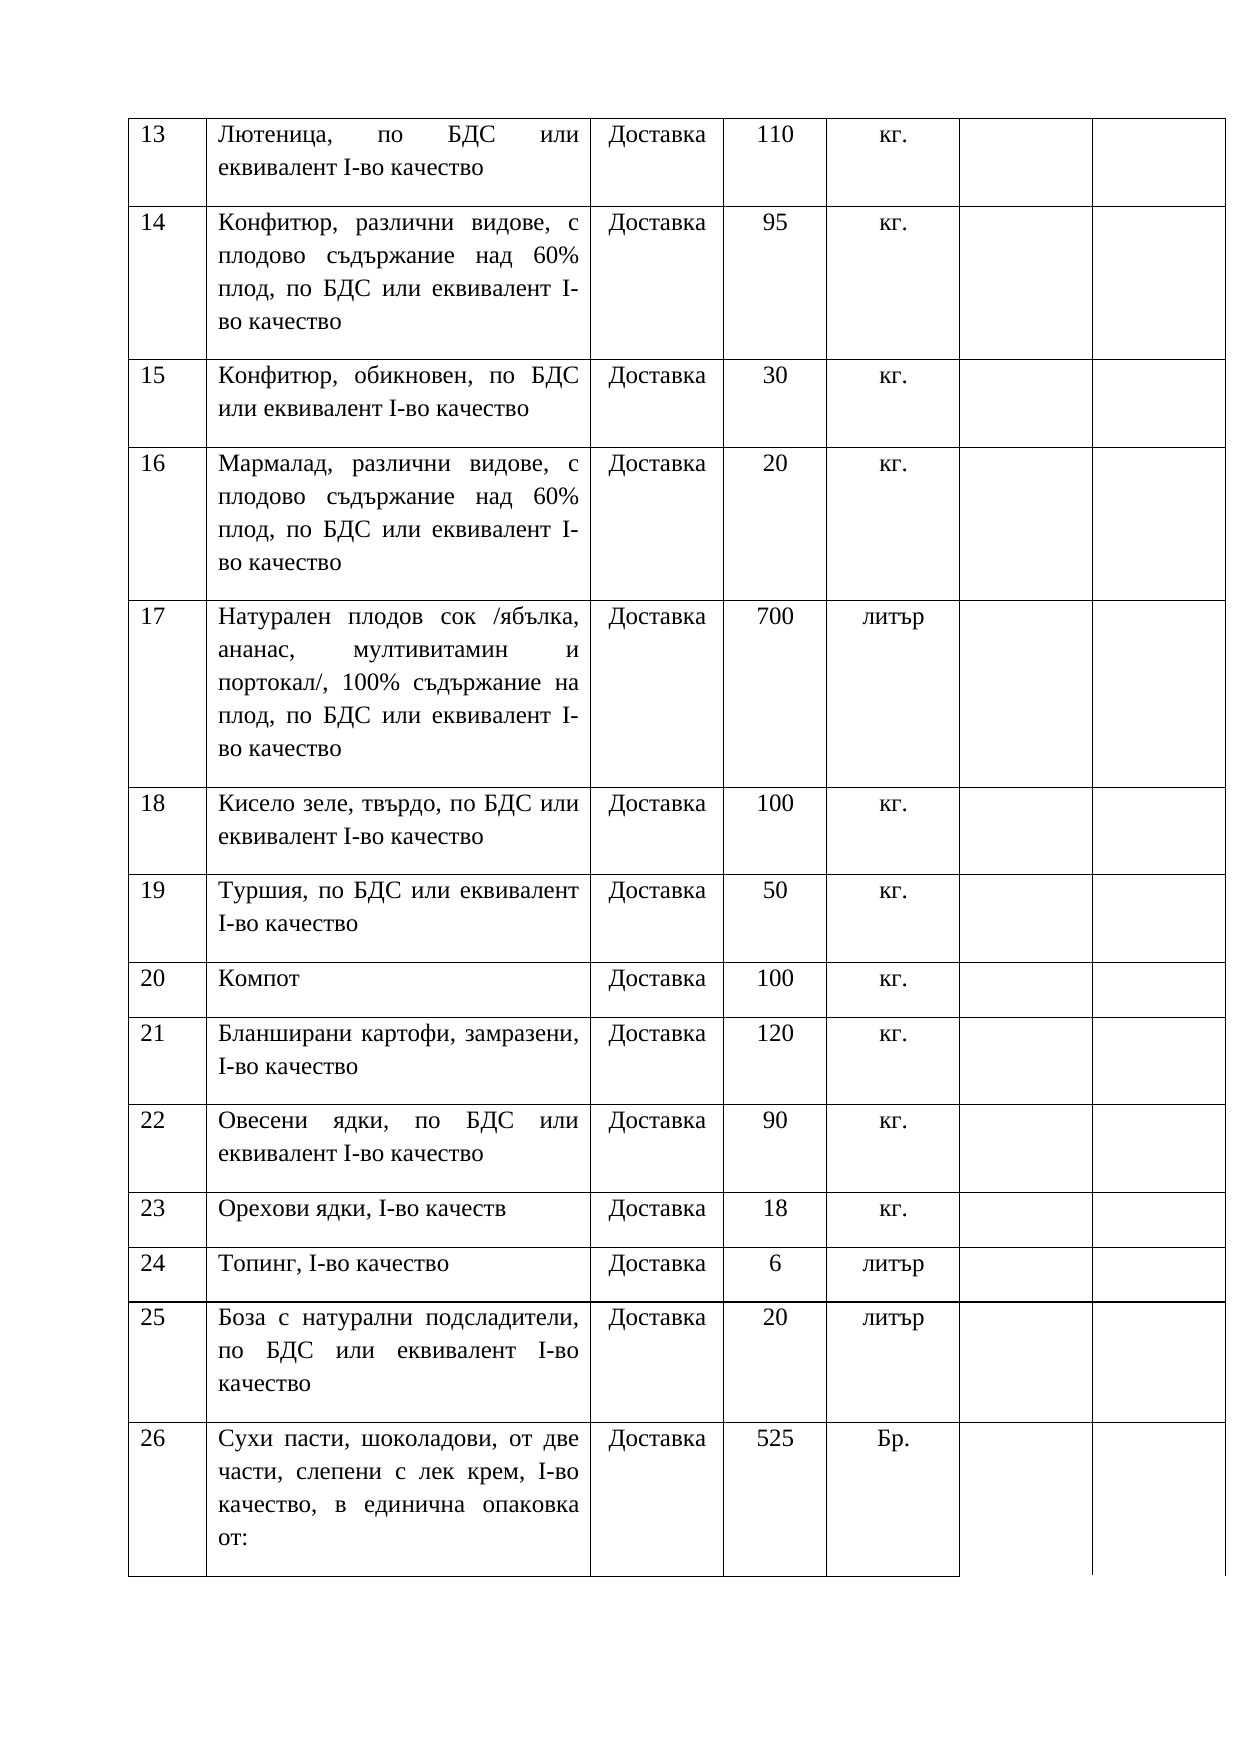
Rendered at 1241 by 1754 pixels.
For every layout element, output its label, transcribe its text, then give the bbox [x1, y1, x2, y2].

table_cell кг. [827, 207, 959, 359]
table_cell [960, 788, 1092, 874]
table_cell Доставка [591, 360, 723, 447]
table_cell кг. [827, 1193, 959, 1247]
table_cell 16 [129, 448, 206, 600]
table_cell [1093, 875, 1225, 962]
table_cell кг. [827, 1105, 959, 1192]
table_cell Доставка [591, 119, 723, 206]
table_cell [1093, 360, 1225, 447]
table_cell 100 [724, 788, 826, 874]
table_cell 18 [724, 1193, 826, 1247]
table_cell [1093, 207, 1225, 359]
table_cell 100 [724, 963, 826, 1017]
table_cell 110 [724, 119, 826, 206]
table_cell 525 [724, 1423, 826, 1576]
table_cell Орехови ядки, І-во качеств [207, 1193, 590, 1247]
table_cell Мармалад, различни видове, с плодово съдържание над 60% плод, по БДС или еквивалент І-во качество [207, 448, 590, 600]
table_cell Доставка [591, 1303, 723, 1422]
table_cell 22 [129, 1105, 206, 1192]
table_cell 20 [724, 448, 826, 600]
table_cell литър [827, 601, 959, 787]
table_cell кг. [827, 448, 959, 600]
table_cell 90 [724, 1105, 826, 1192]
table_cell 120 [724, 1018, 826, 1104]
table_cell [1093, 1303, 1225, 1422]
table_cell 20 [129, 963, 206, 1017]
table_cell 50 [724, 875, 826, 962]
table_cell [1093, 1248, 1225, 1301]
table_cell 18 [129, 788, 206, 874]
table_cell 15 [129, 360, 206, 447]
table_cell [960, 601, 1092, 787]
table_cell литър [827, 1248, 959, 1301]
table_cell [960, 448, 1092, 600]
table_cell 700 [724, 601, 826, 787]
table_cell кг. [827, 360, 959, 447]
table_cell Доставка [591, 788, 723, 874]
table_cell Доставка [591, 1193, 723, 1247]
table_cell 14 [129, 207, 206, 359]
table_cell кг. [827, 788, 959, 874]
table_cell 20 [724, 1303, 826, 1422]
table_cell 26 [129, 1423, 206, 1576]
table_cell Бр. [827, 1423, 959, 1576]
table_cell Бланширани картофи, замразени, І-во качество [207, 1018, 590, 1104]
table_cell [960, 1303, 1092, 1422]
table_cell Доставка [591, 1018, 723, 1104]
table_cell 13 [129, 119, 206, 206]
table_cell 23 [129, 1193, 206, 1247]
table_cell [960, 1193, 1092, 1247]
table_cell [960, 963, 1092, 1017]
table_cell Компот [207, 963, 590, 1017]
table_cell [1093, 1423, 1225, 1576]
table_cell 21 [129, 1018, 206, 1104]
table_cell Натурален плодов сок /ябълка, ананас, мултивитамин и портокал/, 100% съдържание на плод, по БДС или еквивалент І-во качество [207, 601, 590, 787]
table_cell [960, 875, 1092, 962]
table_cell [1093, 963, 1225, 1017]
table_cell литър [827, 1303, 959, 1422]
table_cell [1093, 788, 1225, 874]
table_cell Доставка [591, 875, 723, 962]
table_cell 25 [129, 1303, 206, 1422]
table_cell [960, 1018, 1092, 1104]
table_cell Конфитюр, обикновен, по БДС или еквивалент І-во качество [207, 360, 590, 447]
table_cell [1093, 1018, 1225, 1104]
table_cell [960, 360, 1092, 447]
table_cell [1093, 601, 1225, 787]
table_cell Боза с натурални подсладители, по БДС или еквивалент І-во качество [207, 1303, 590, 1422]
table_cell кг. [827, 119, 959, 206]
table_cell [960, 207, 1092, 359]
table_cell [1093, 1193, 1225, 1247]
table_cell 19 [129, 875, 206, 962]
table_cell [1093, 448, 1225, 600]
table_cell 24 [129, 1248, 206, 1301]
table_cell Доставка [591, 963, 723, 1017]
table_cell 95 [724, 207, 826, 359]
table_cell Доставка [591, 1248, 723, 1301]
table_cell Кисело зеле, твърдо, по БДС или еквивалент І-во качество [207, 788, 590, 874]
table_cell кг. [827, 1018, 959, 1104]
table_cell [960, 1423, 1093, 1576]
table_cell Сухи пасти, шоколадови, от две части, слепени с лек крем, І-во качество, в единична опаковка от: [207, 1423, 590, 1576]
table_cell кг. [827, 875, 959, 962]
table_cell Доставка [591, 1423, 723, 1576]
table_cell кг. [827, 963, 959, 1017]
table_cell Доставка [591, 601, 723, 787]
table_cell [1093, 119, 1225, 206]
table_cell [1093, 1105, 1225, 1192]
table_cell [960, 1105, 1092, 1192]
table_cell Конфитюр, различни видове, с плодово съдържание над 60% плод, по БДС или еквивалент І-во качество [207, 207, 590, 359]
table_cell 30 [724, 360, 826, 447]
table_cell Доставка [591, 448, 723, 600]
table_cell [960, 1248, 1092, 1301]
table_cell Овесени ядки, по БДС или еквивалент І-во качество [207, 1105, 590, 1192]
table_cell 6 [724, 1248, 826, 1301]
table_cell 17 [129, 601, 206, 787]
table_cell Топинг, І-во качество [207, 1248, 590, 1301]
table_cell Доставка [591, 207, 723, 359]
table_cell Туршия, по БДС или еквивалент І-во качество [207, 875, 590, 962]
table_cell [960, 119, 1092, 206]
table_cell Лютеница, по БДС или еквивалент І-во качество [207, 119, 590, 206]
table_cell Доставка [591, 1105, 723, 1192]
